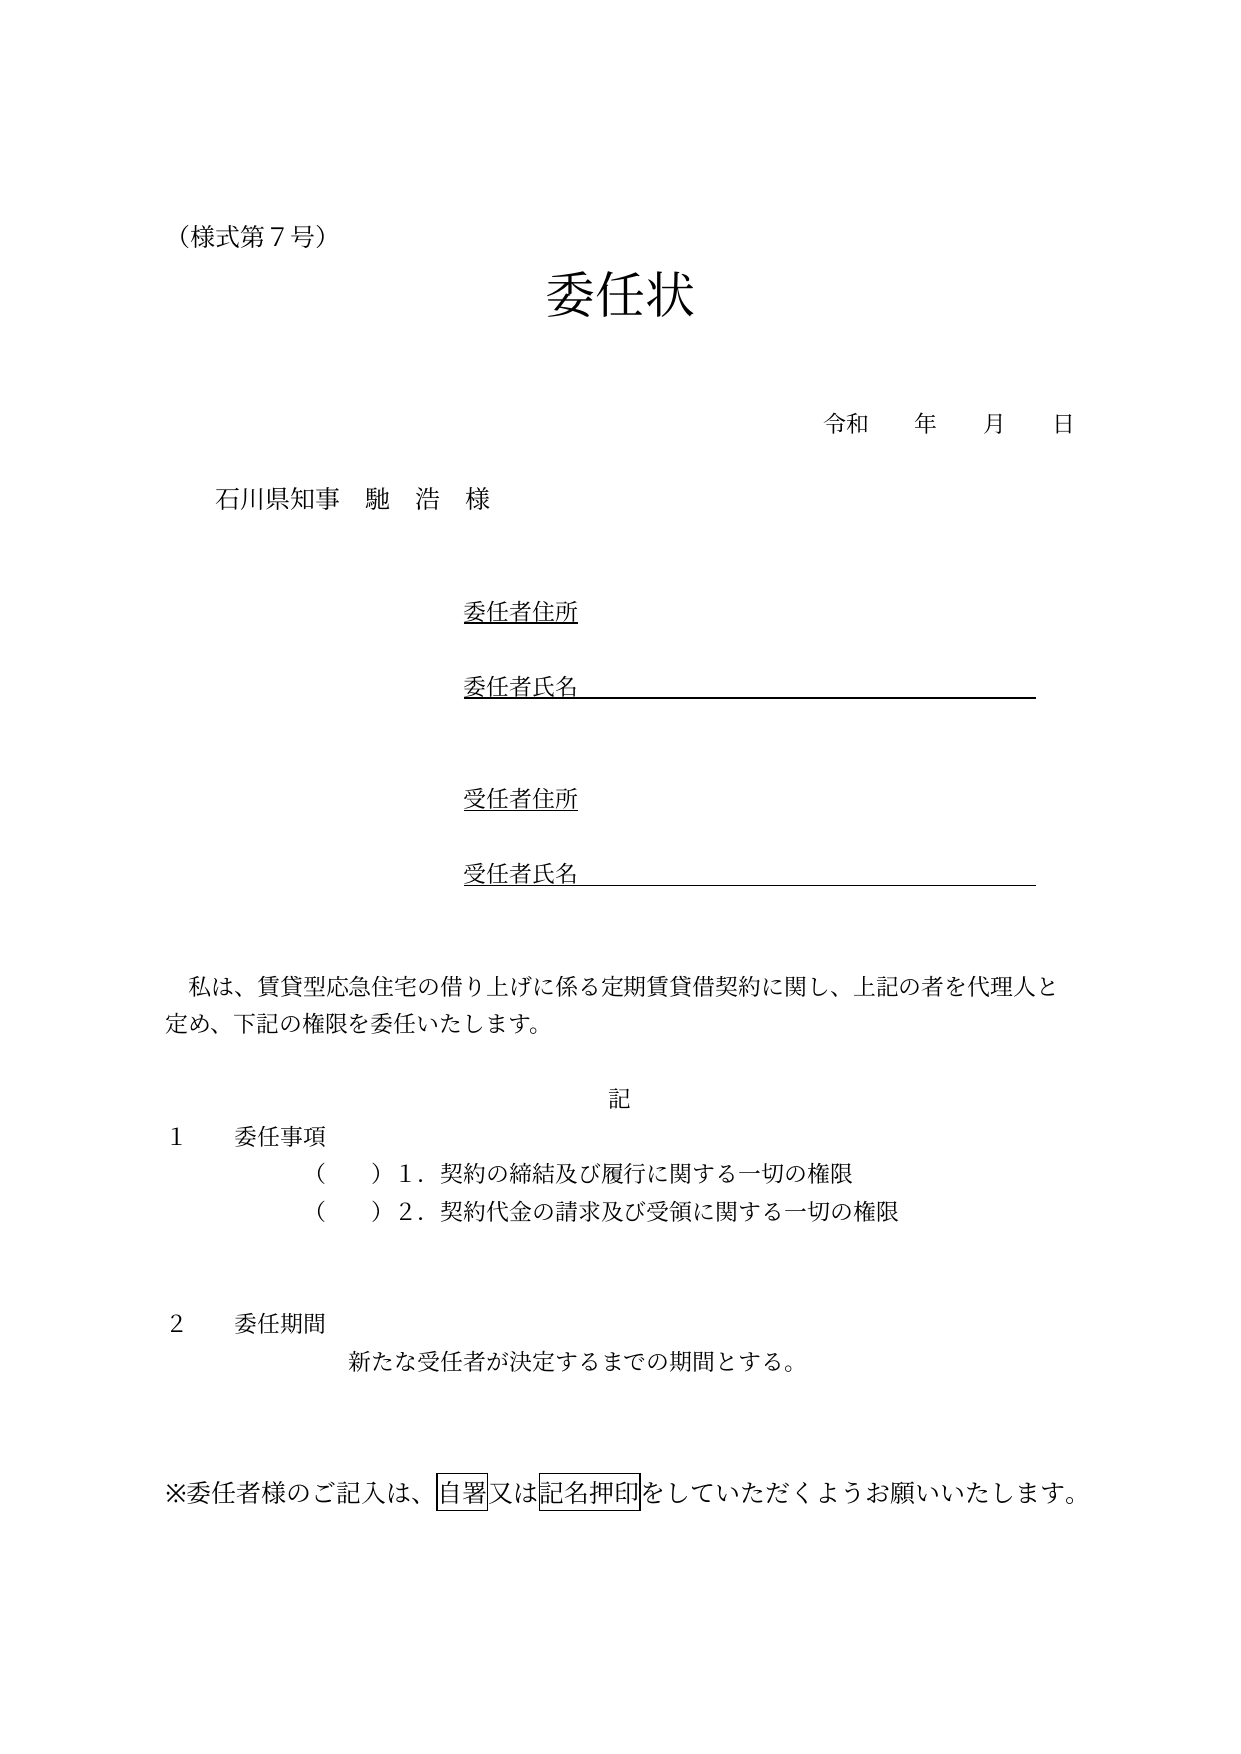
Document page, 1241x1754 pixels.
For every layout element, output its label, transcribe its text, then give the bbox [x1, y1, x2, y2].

text （ ）２．契約代金の請求及び受領に関する一切の権限 [165, 1192, 1075, 1229]
text １ 委任事項 [165, 1117, 1075, 1154]
text 委任状 [165, 254, 1075, 329]
text 委任者氏名 [165, 667, 1075, 704]
text ２ 委任期間 [165, 1304, 1075, 1342]
text （ ）１．契約の締結及び履行に関する一切の権限 [165, 1154, 1075, 1192]
text 記 [165, 1079, 1075, 1117]
text 受任者住所 [165, 779, 1075, 817]
text 定め、下記の権限を委任いたします。 [165, 1004, 1075, 1042]
text ※委任者様のご記入は、自署又は記名押印をしていただくようお願いいたします。 [165, 1454, 1075, 1529]
text 委任者住所 [165, 592, 1075, 629]
text 石川県知事 馳 浩 様 [165, 479, 1075, 517]
text 新たな受任者が決定するまでの期間とする。 [165, 1342, 1075, 1379]
text 私は、賃貸型応急住宅の借り上げに係る定期賃貸借契約に関し、上記の者を代理人と [165, 967, 1075, 1004]
text 受任者氏名 [165, 854, 1075, 892]
text 令和 年 月 日 [165, 404, 1075, 442]
text （様式第７号） [165, 217, 1075, 254]
